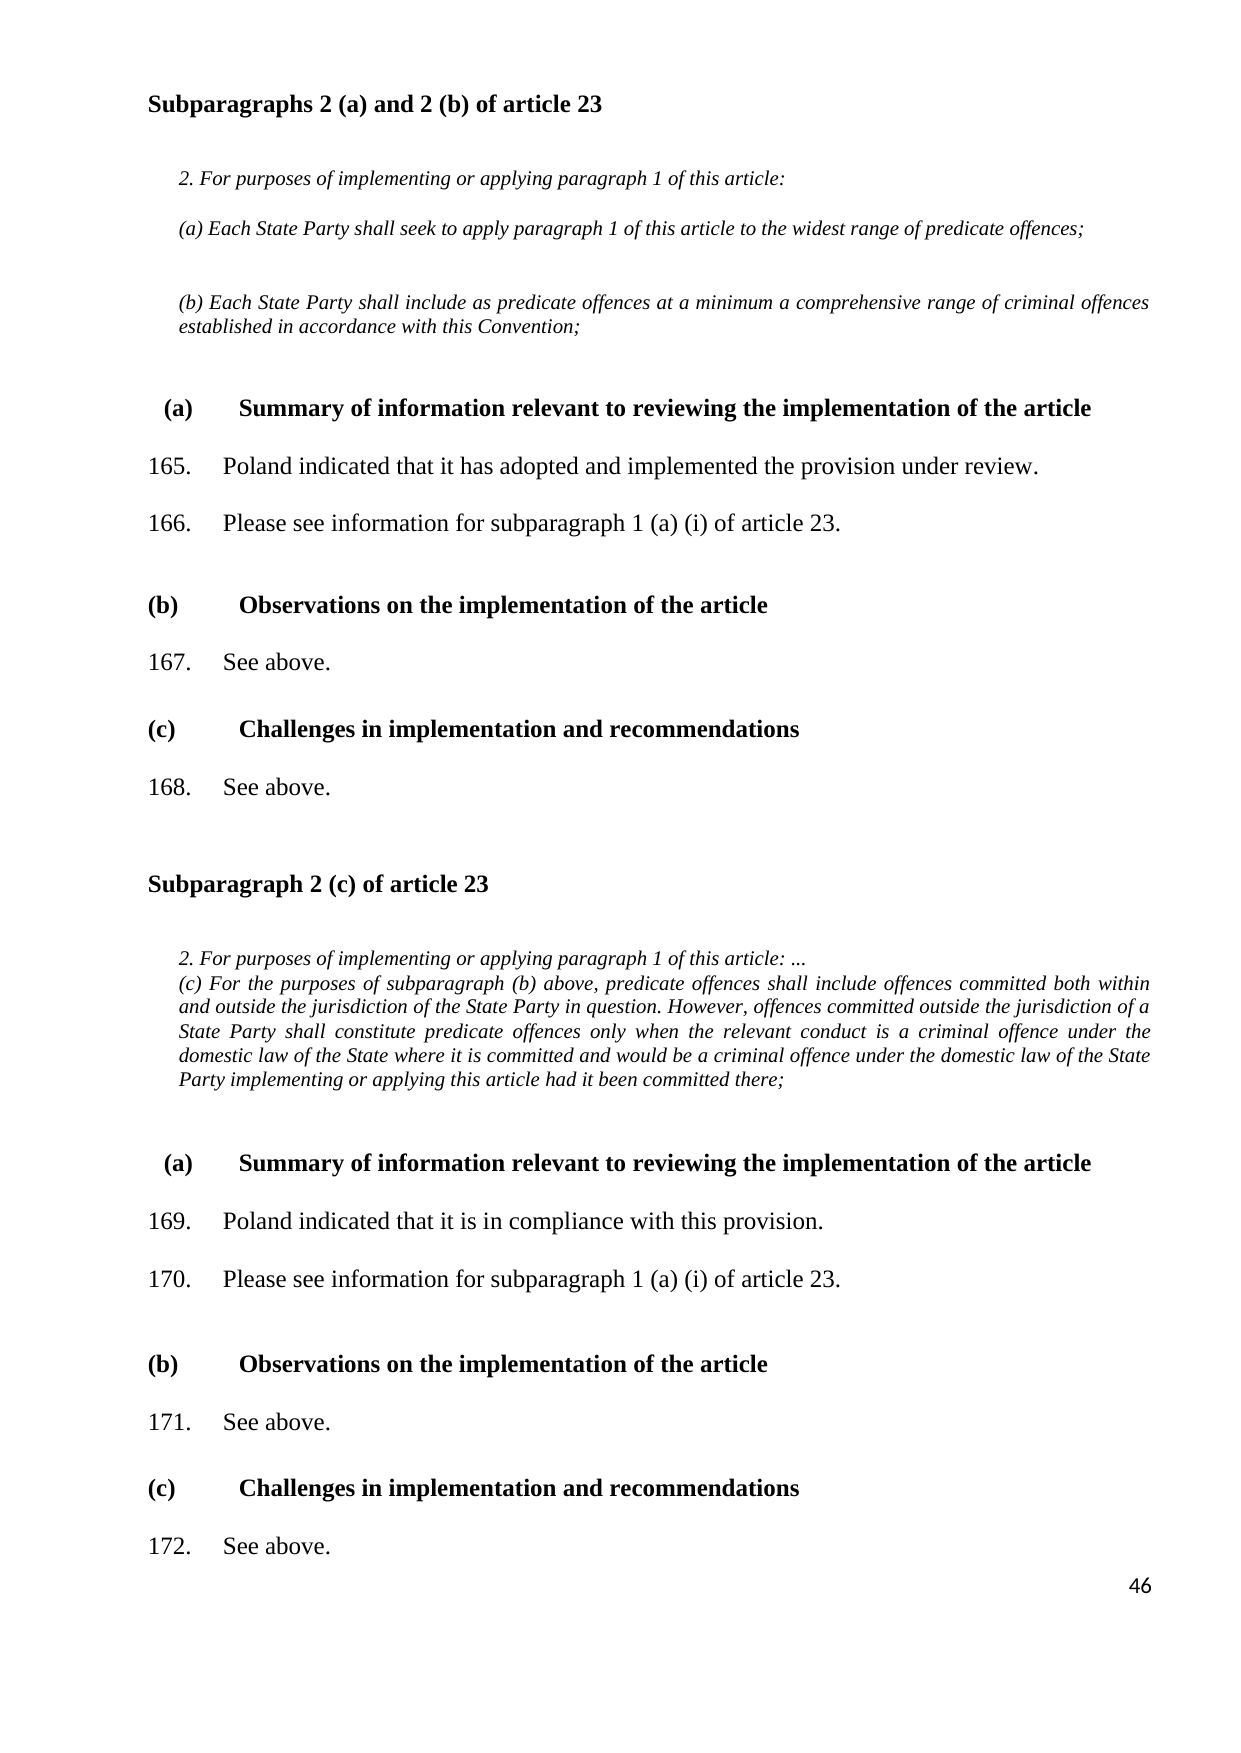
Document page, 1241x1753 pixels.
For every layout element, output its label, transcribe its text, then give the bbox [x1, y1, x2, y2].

list See above. [148, 1407, 1152, 1436]
list See above. [148, 1531, 1152, 1560]
text (a) Each State Party shall seek to apply paragraph 1 of this article to the widest range of predicate offences; [178, 216, 1152, 240]
list See above. [148, 772, 1152, 800]
text (c) Challenges in implementation and recommendations [148, 714, 1152, 743]
text 2. For purposes of implementing or applying paragraph 1 of this article: ... [178, 946, 1152, 970]
text (c) Challenges in implementation and recommendations [148, 1473, 1152, 1502]
text (b) Each State Party shall include as predicate offences at a minimum a comprehensive range of criminal offences established in accordance with this Convention; [178, 290, 1152, 338]
text (c) For the purposes of subparagraph (b) above, predicate offences shall include offences committed both within and outside the jurisdiction of the State Party in question. However, offences committed outside the jurisdiction of a State Party shall constitute predicate offences only when the relevant conduct is a criminal offence under the domestic law of the State where it is committed and would be a criminal offence under the domestic law of the State Party implementing or applying this article had it been committed there; [178, 970, 1152, 1091]
list Please see information for subparagraph 1 (a) (i) of article 23. [148, 1264, 1152, 1293]
text (a) Summary of information relevant to reviewing the implementation of the article [163, 1148, 1152, 1177]
text (a) Summary of information relevant to reviewing the implementation of the article [163, 393, 1152, 422]
text Subparagraphs 2 (a) and 2 (b) of article 23 [148, 89, 1152, 117]
text 2. For purposes of implementing or applying paragraph 1 of this article: [178, 166, 1152, 190]
list Poland indicated that it has adopted and implemented the provision under review. [148, 451, 1152, 480]
list Poland indicated that it is in compliance with this provision. [148, 1206, 1152, 1235]
list See above. [148, 647, 1152, 676]
text (b) Observations on the implementation of the article [148, 1349, 1152, 1378]
list Please see information for subparagraph 1 (a) (i) of article 23. [148, 508, 1152, 537]
text Subparagraph 2 (c) of article 23 [148, 869, 1152, 897]
text (b) Observations on the implementation of the article [148, 590, 1152, 619]
